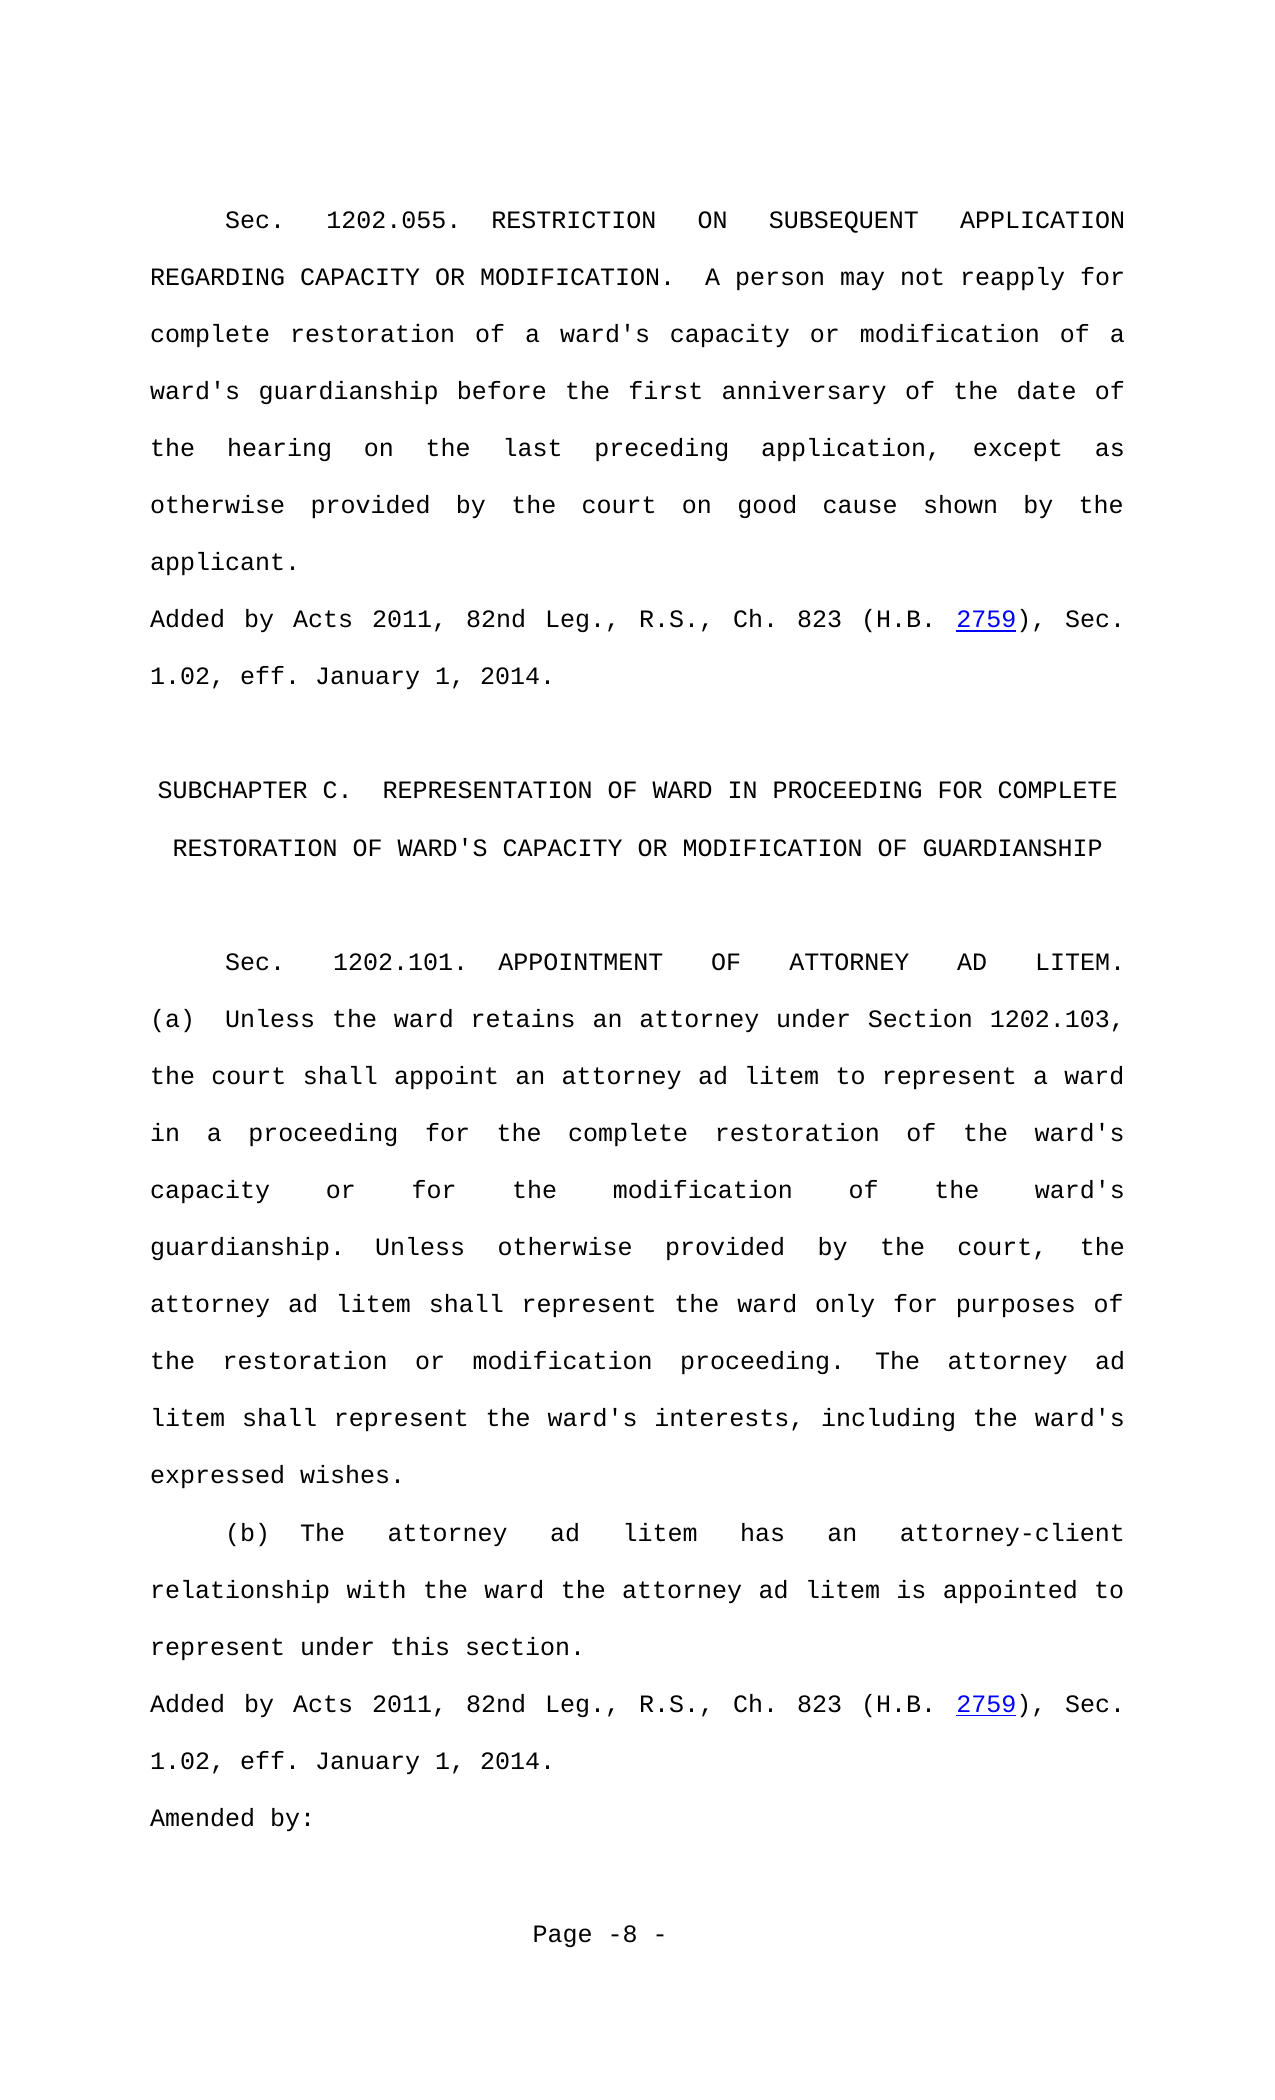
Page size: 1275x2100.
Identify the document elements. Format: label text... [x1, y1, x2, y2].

text Sec. 1202.101. APPOINTMENT OF ATTORNEY AD LITEM. (a) Unless the ward retains an attorney under Section 1202.103, the court shall appoint an attorney ad litem to represent a ward in a proceeding for the complete restoration of the ward's capacity or for the modification of the ward's guardianship. Unless otherwise provided by the court, the attorney ad litem shall represent the ward only for purposes of the restoration or modification proceeding. The attorney ad litem shall represent the ward's interests, including the ward's expressed wishes. [150, 949, 1125, 1491]
text SUBCHAPTER C. REPRESENTATION OF WARD IN PROCEEDING FOR COMPLETE RESTORATION OF WARD'S CAPACITY OR MODIFICATION OF GUARDIANSHIP [150, 778, 1125, 863]
text Amended by: [150, 1805, 1125, 1834]
text Sec. 1202.055. RESTRICTION ON SUBSEQUENT APPLICATION REGARDING CAPACITY OR MODIFICATION. A person may not reapply for complete restoration of a ward's capacity or modification of a ward's guardianship before the first anniversary of the date of the hearing on the last preceding application, except as otherwise provided by the court on good cause shown by the applicant. [150, 207, 1125, 578]
text Added by Acts 2011, 82nd Leg., R.S., Ch. 823 (H.B. 2759), Sec. 1.02, eff. January 1, 2014. [150, 1691, 1125, 1777]
text Added by Acts 2011, 82nd Leg., R.S., Ch. 823 (H.B. 2759), Sec. 1.02, eff. January 1, 2014. [150, 607, 1125, 692]
text (b) The attorney ad litem has an attorney-client relationship with the ward the attorney ad litem is appointed to represent under this section. [150, 1520, 1125, 1663]
